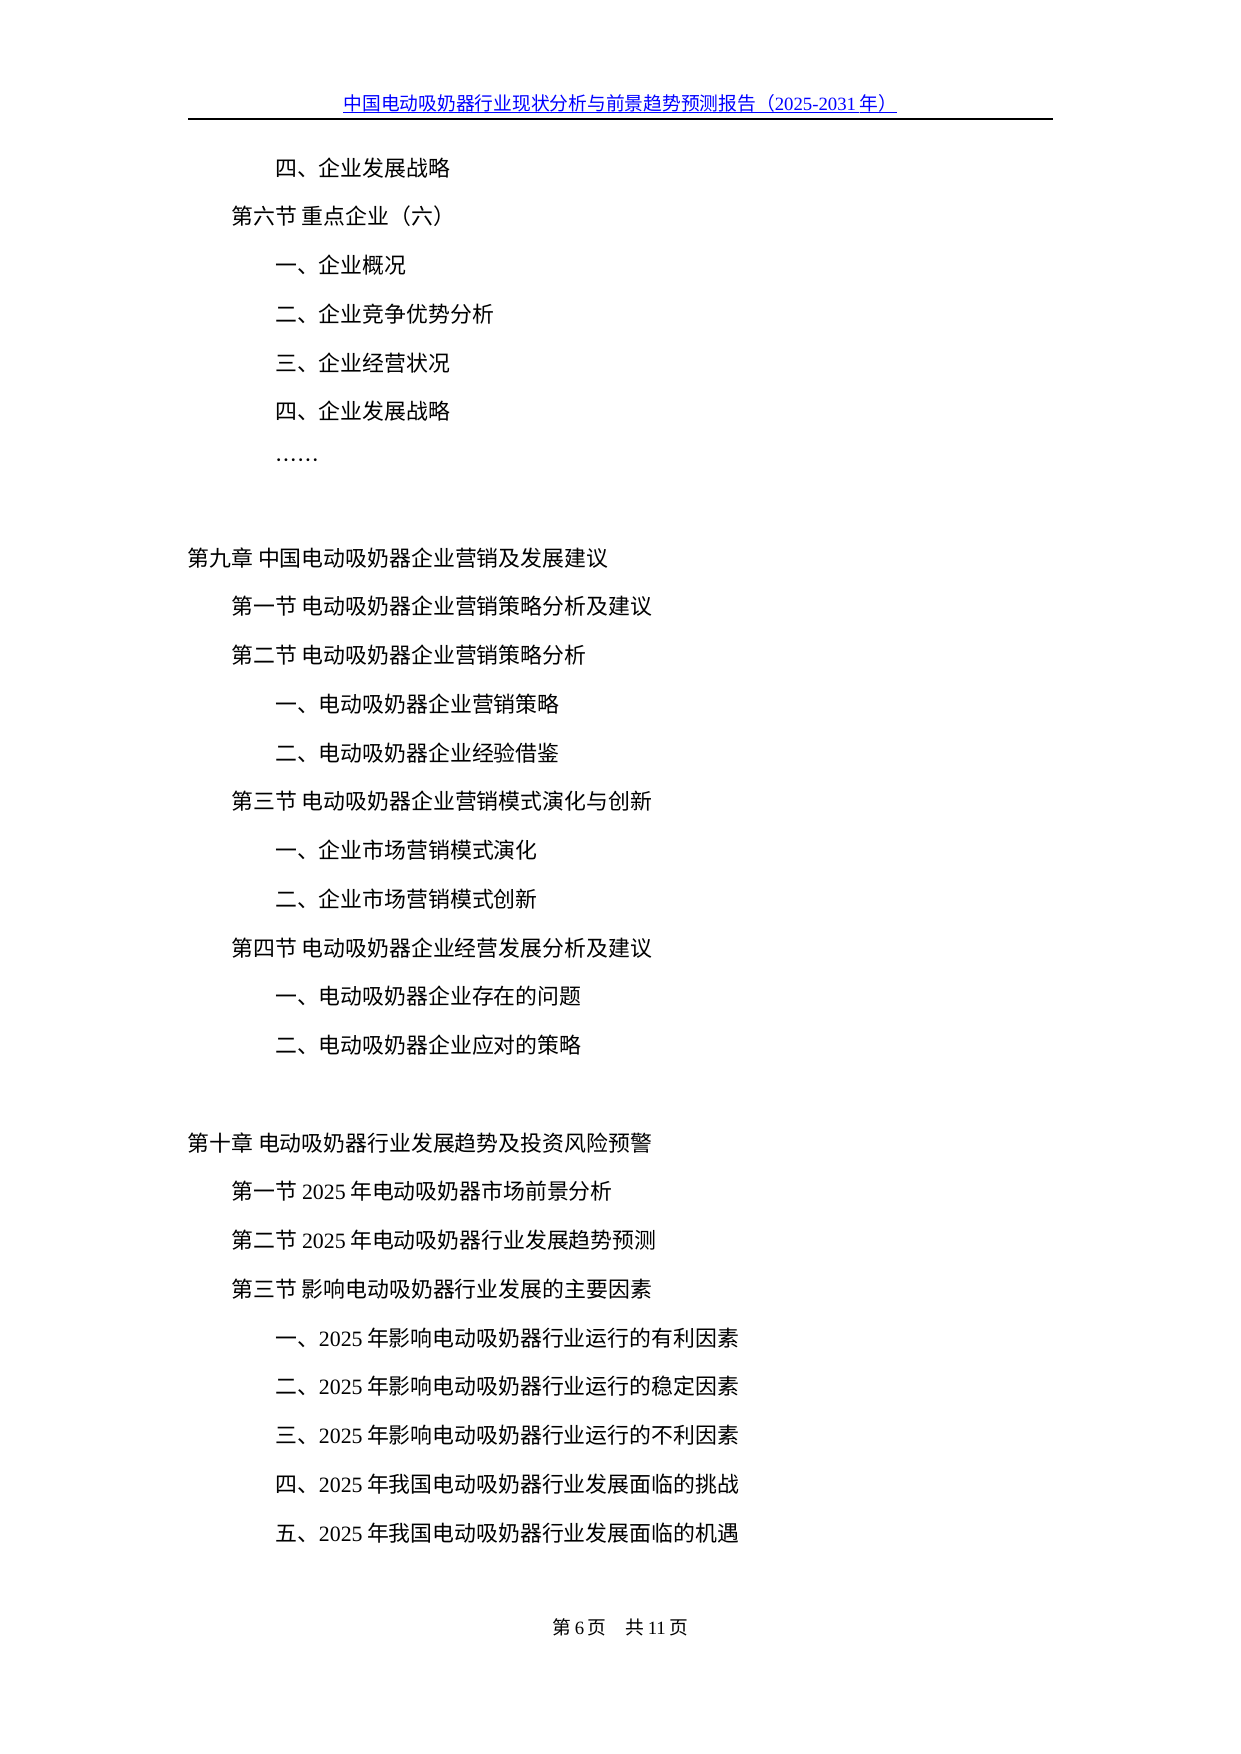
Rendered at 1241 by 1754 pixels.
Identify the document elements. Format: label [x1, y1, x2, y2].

text [187, 150, 1053, 1548]
